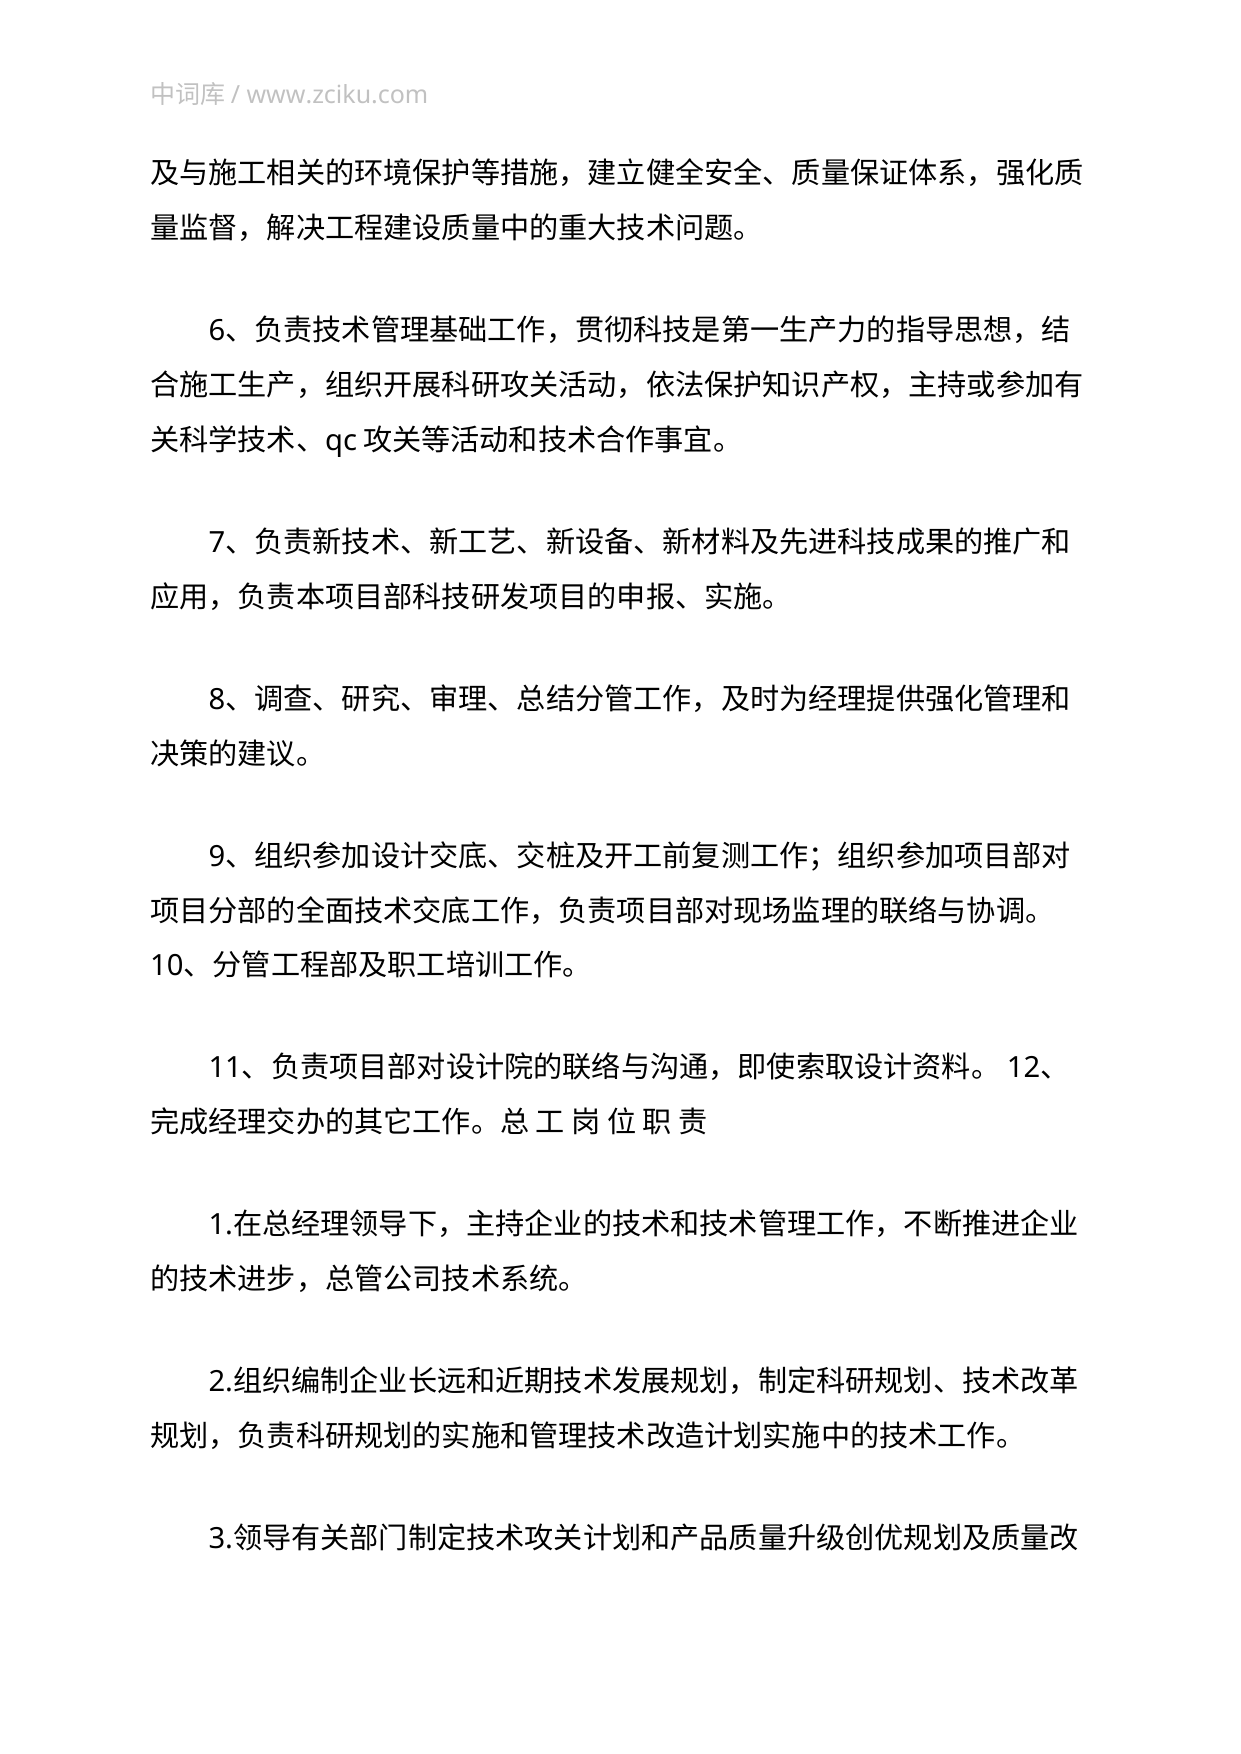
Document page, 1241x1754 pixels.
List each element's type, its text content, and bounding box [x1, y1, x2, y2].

text 6、负责技术管理基础工作，贯彻科技是第一生产力的指导思想，结合施工生产，组织开展科研攻关活动，依法保护知识产权，主持或参加有关科学技术、qc攻关等活动和技术合作事宜。 [150, 307, 1090, 459]
text 11、负责项目部对设计院的联络与沟通，即使索取设计资料。 12、完成经理交办的其它工作。总 工 岗 位 职 责 [150, 1044, 1090, 1141]
text 1.在总经理领导下，主持企业的技术和技术管理工作，不断推进企业的技术进步，总管公司技术系统。 [150, 1201, 1090, 1298]
text 2.组织编制企业长远和近期技术发展规划，制定科研规划、技术改革规划，负责科研规划的实施和管理技术改造计划实施中的技术工作。 [150, 1357, 1090, 1455]
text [150, 1514, 1090, 1557]
text 7、负责新技术、新工艺、新设备、新材料及先进科技成果的推广和应用，负责本项目部科技研发项目的申报、实施。 [150, 518, 1090, 616]
text 8、调查、研究、审理、总结分管工作，及时为经理提供强化管理和决策的建议。 [150, 675, 1090, 773]
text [150, 150, 1090, 247]
text 9、组织参加设计交底、交桩及开工前复测工作；组织参加项目部对项目分部的全面技术交底工作，负责项目部对现场监理的联络与协调。10、分管工程部及职工培训工作。 [150, 832, 1090, 984]
